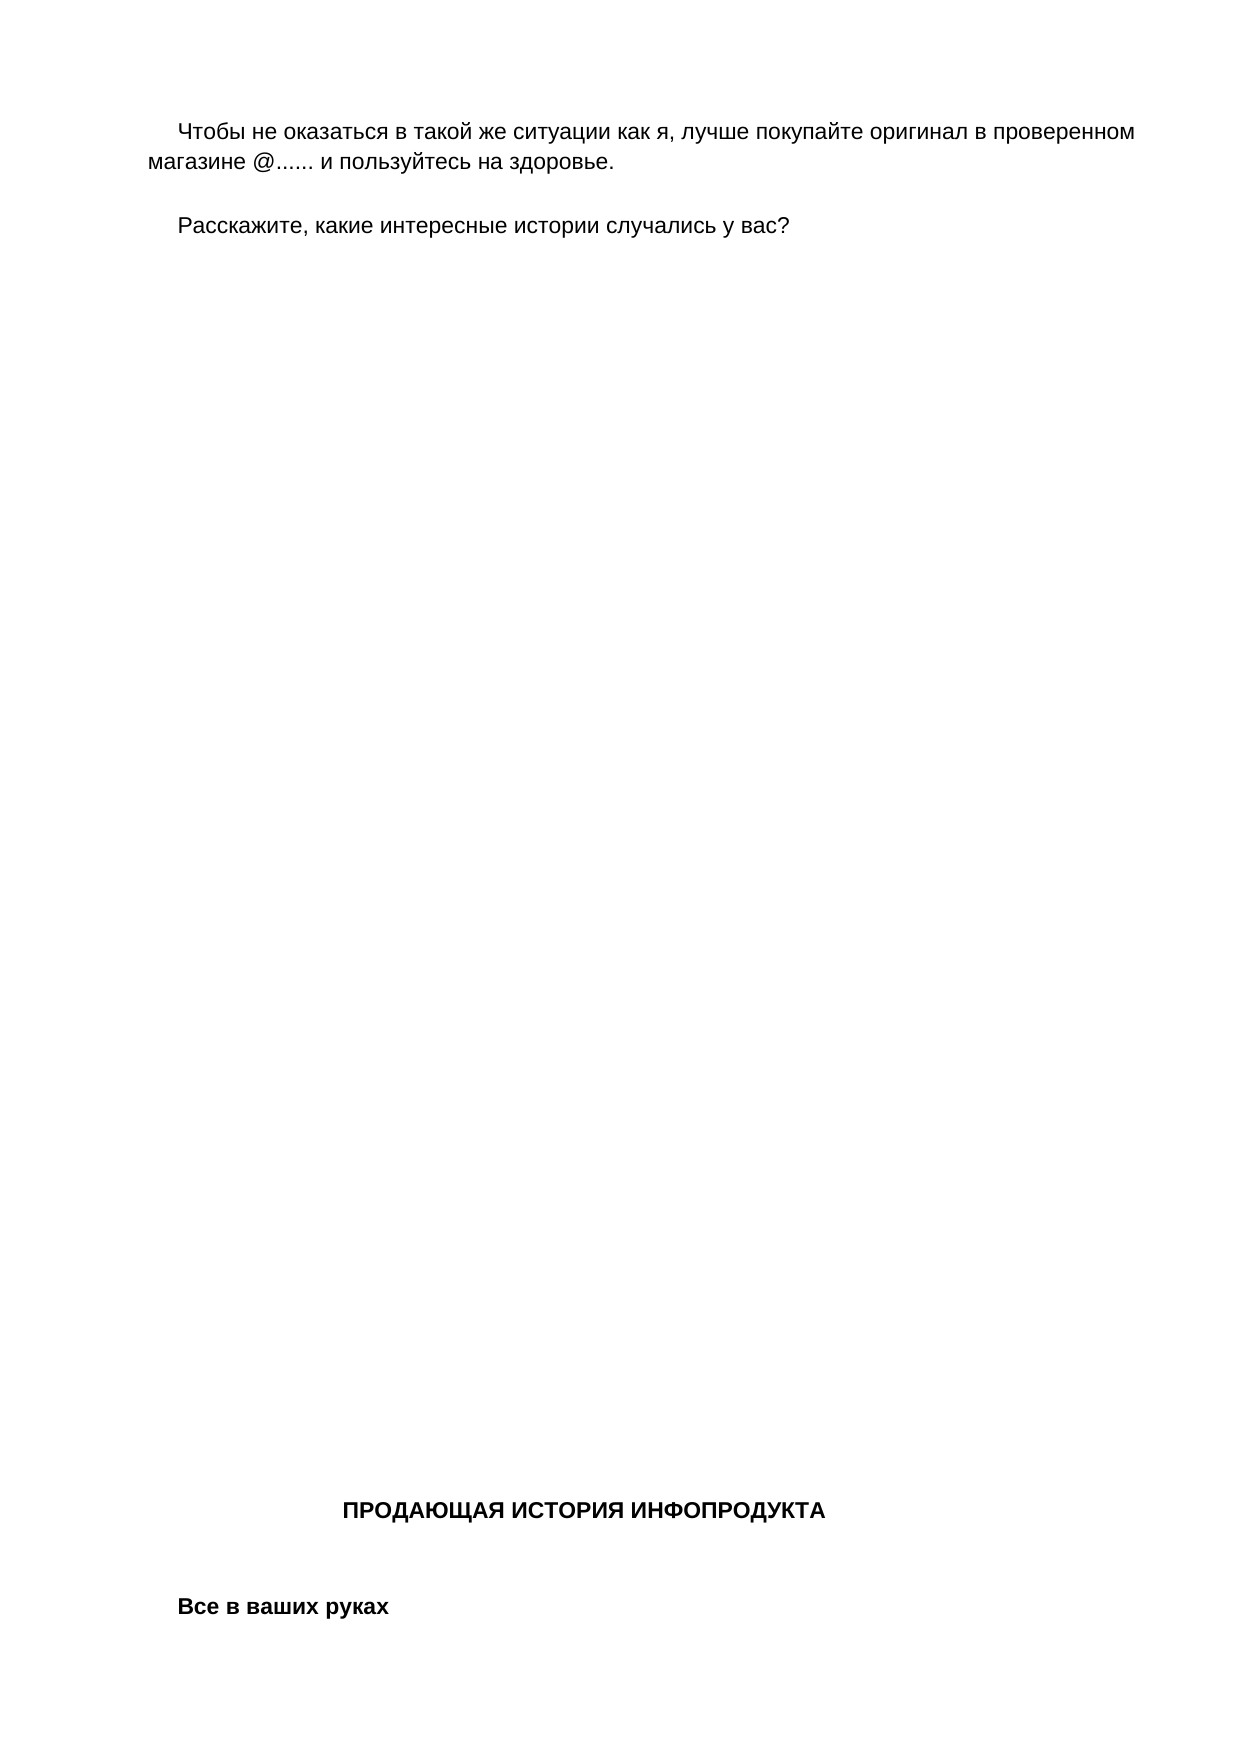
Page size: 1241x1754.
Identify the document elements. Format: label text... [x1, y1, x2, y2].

text Чтобы не оказаться в такой же ситуации как я, лучше покупайте оригинал в проверенном магазине @...... и пользуйтесь на здоровье. [148, 118, 1152, 175]
text ПРОДАЮЩАЯ ИСТОРИЯ ИНФОПРОДУКТА [148, 1497, 1152, 1523]
text Все в ваших руках [148, 1593, 1152, 1619]
text Расскажите, какие интересные истории случались у вас? [148, 212, 1152, 238]
